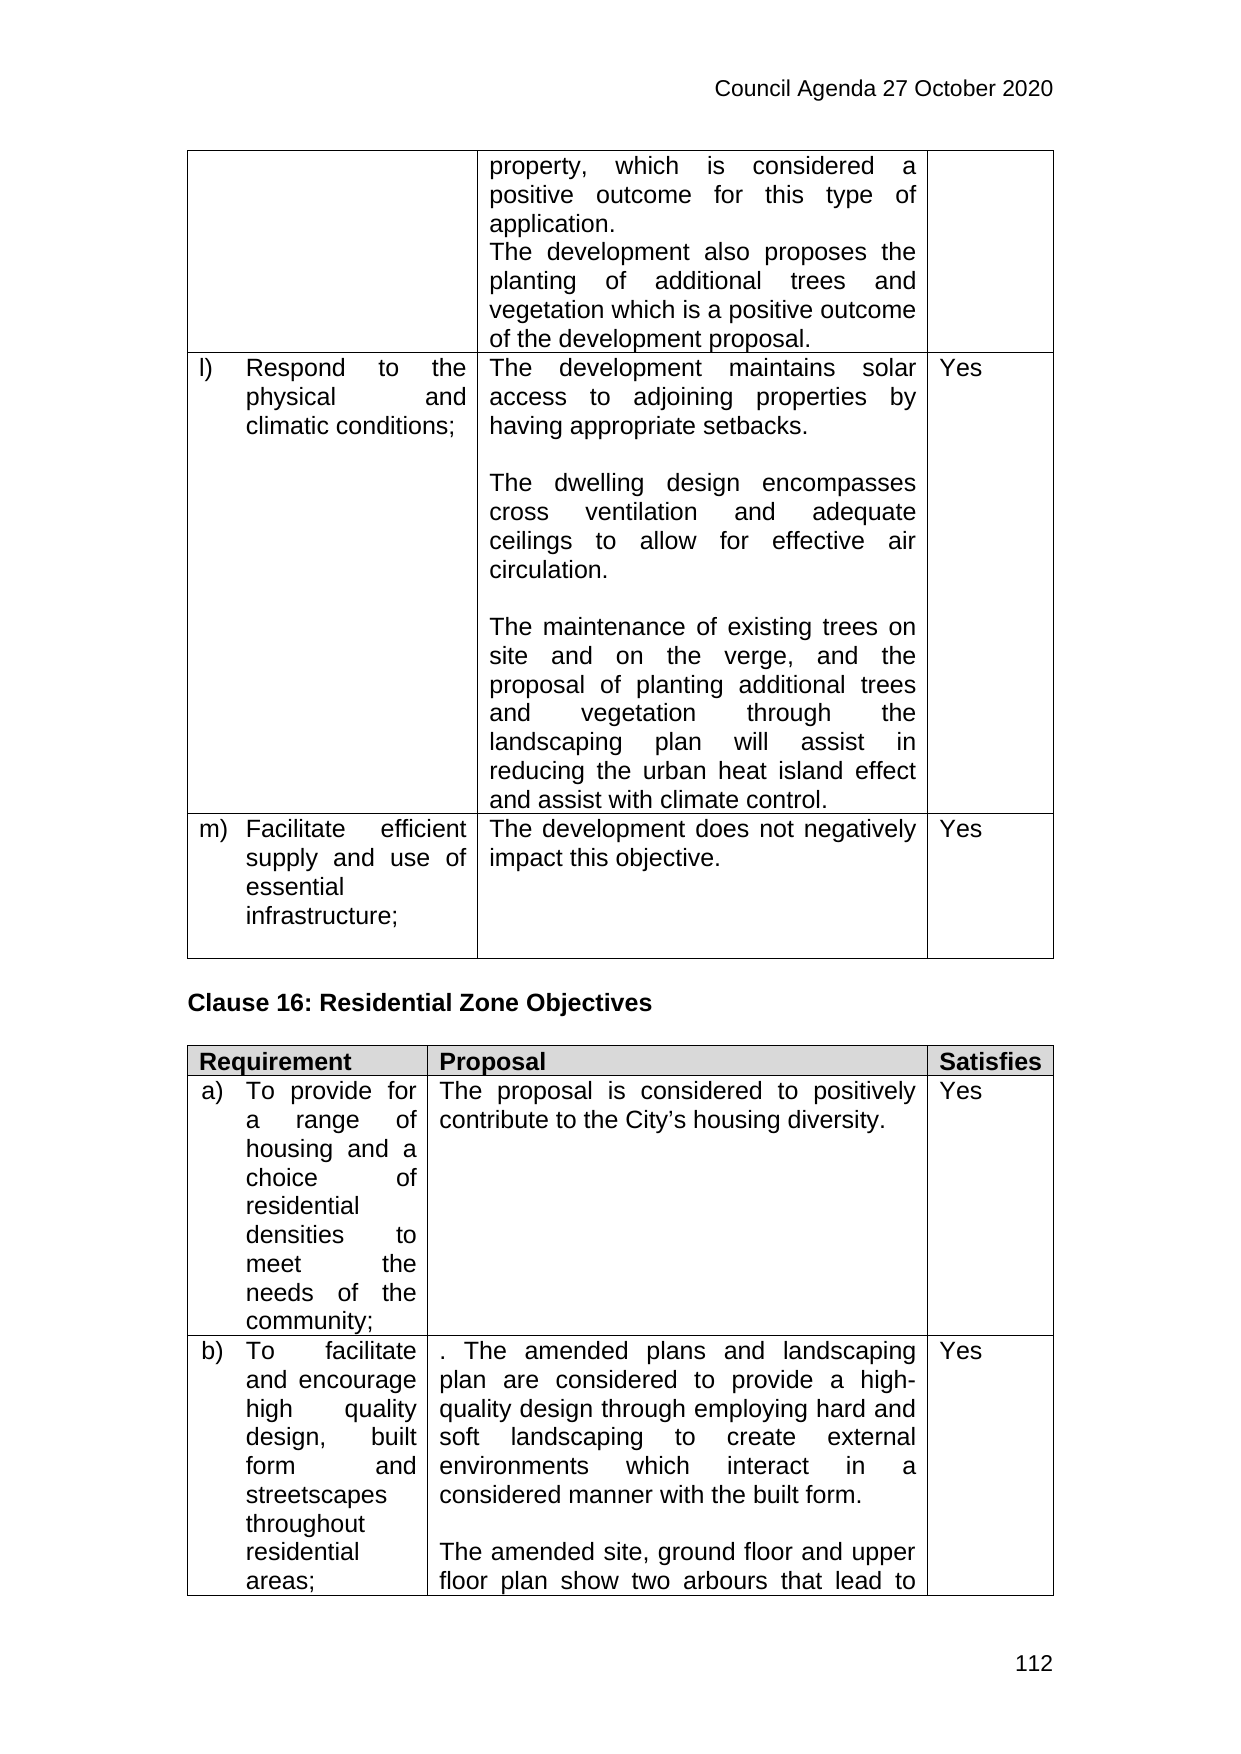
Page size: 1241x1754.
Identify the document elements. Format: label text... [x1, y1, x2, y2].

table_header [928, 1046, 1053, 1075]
text Clause 16: Residential Zone Objectives [187, 988, 1053, 1017]
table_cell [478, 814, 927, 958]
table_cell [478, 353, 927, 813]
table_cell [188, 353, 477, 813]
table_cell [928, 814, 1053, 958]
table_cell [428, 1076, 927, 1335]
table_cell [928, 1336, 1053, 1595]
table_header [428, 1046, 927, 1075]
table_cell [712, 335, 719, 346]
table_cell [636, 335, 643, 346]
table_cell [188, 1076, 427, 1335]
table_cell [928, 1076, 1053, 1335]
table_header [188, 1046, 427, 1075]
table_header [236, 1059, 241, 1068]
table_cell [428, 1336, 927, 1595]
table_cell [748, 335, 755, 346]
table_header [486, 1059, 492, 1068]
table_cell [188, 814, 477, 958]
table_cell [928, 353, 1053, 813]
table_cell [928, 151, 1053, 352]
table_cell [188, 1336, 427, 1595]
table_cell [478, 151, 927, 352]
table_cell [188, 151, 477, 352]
